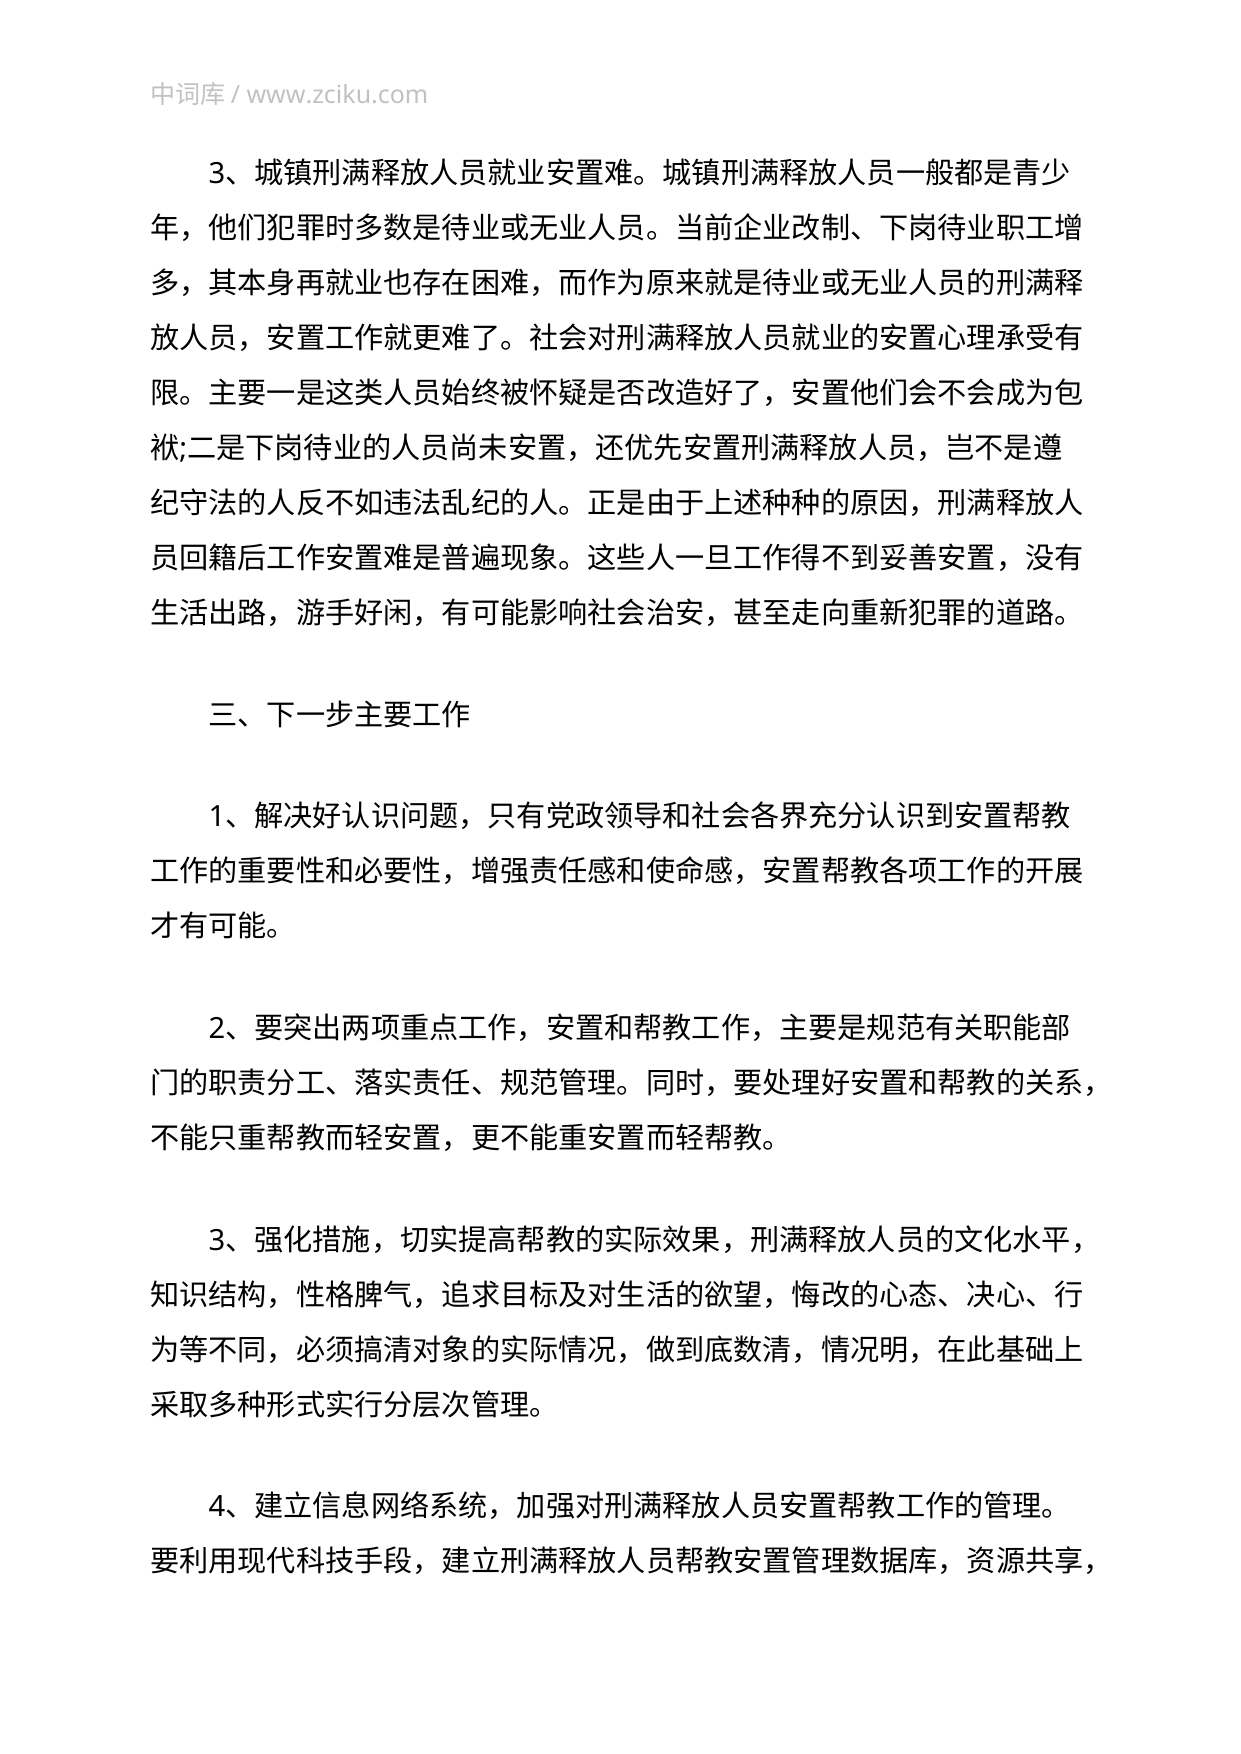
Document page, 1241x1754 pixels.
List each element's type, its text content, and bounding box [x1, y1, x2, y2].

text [150, 1483, 1090, 1580]
text 2、要突出两项重点工作，安置和帮教工作，主要是规范有关职能部门的职责分工、落实责任、规范管理。同时，要处理好安置和帮教的关系，不能只重帮教而轻安置，更不能重安置而轻帮教。 [150, 1004, 1090, 1157]
text 3、强化措施，切实提高帮教的实际效果，刑满释放人员的文化水平，知识结构，性格脾气，追求目标及对生活的欲望，悔改的心态、决心、行为等不同，必须搞清对象的实际情况，做到底数清，情况明，在此基础上采取多种形式实行分层次管理。 [150, 1216, 1090, 1423]
text 3、城镇刑满释放人员就业安置难。城镇刑满释放人员一般都是青少年，他们犯罪时多数是待业或无业人员。当前企业改制、下岗待业职工增多，其本身再就业也存在困难，而作为原来就是待业或无业人员的刑满释放人员，安置工作就更难了。社会对刑满释放人员就业的安置心理承受有限。主要一是这类人员始终被怀疑是否改造好了，安置他们会不会成为包袱;二是下岗待业的人员尚未安置，还优先安置刑满释放人员，岂不是遵纪守法的人反不如违法乱纪的人。正是由于上述种种的原因，刑满释放人员回籍后工作安置难是普遍现象。这些人一旦工作得不到妥善安置，没有生活出路，游手好闲，有可能影响社会治安，甚至走向重新犯罪的道路。 [150, 150, 1090, 632]
text 1、解决好认识问题，只有党政领导和社会各界充分认识到安置帮教工作的重要性和必要性，增强责任感和使命感，安置帮教各项工作的开展才有可能。 [150, 793, 1090, 945]
text 三、下一步主要工作 [150, 691, 1090, 733]
